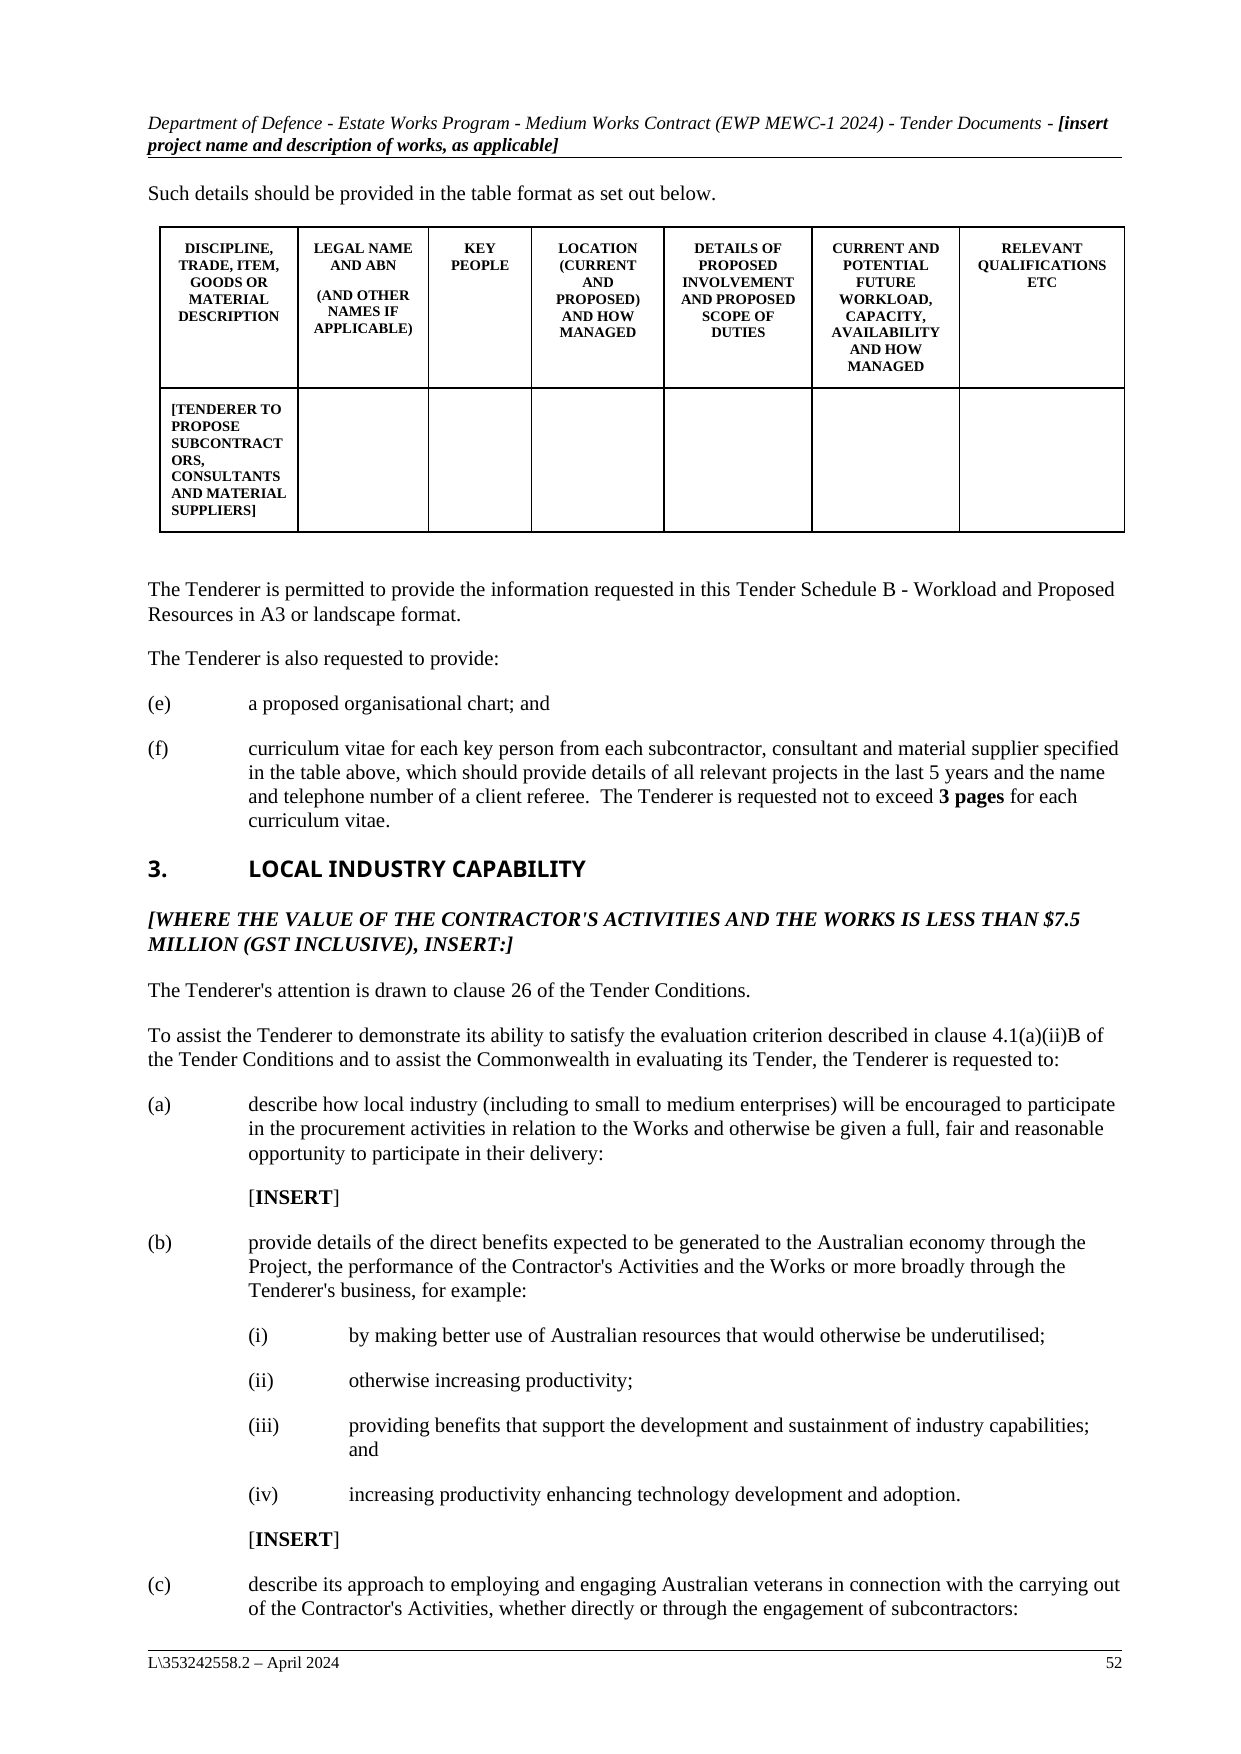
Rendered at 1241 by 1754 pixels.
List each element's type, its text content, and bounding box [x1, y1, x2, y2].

table_header LOCATION (CURRENT AND PROPOSED) AND HOW MANAGED [532, 228, 663, 387]
subtitle by making better use of Australian resources that would otherwise be underutilised; [248, 1323, 1122, 1347]
subtitle describe how local industry (including to small to medium enterprises) will be encouraged to participate in the procurement activities in relation to the Works and otherwise be given a full, fair and reasonable opportunity to participate in their delivery: [148, 1092, 1122, 1164]
table_cell [532, 389, 663, 531]
text Such details should be provided in the table format as set out below. [148, 181, 1122, 205]
subtitle otherwise increasing productivity; [248, 1368, 1122, 1392]
table_header DETAILS OF PROPOSED INVOLVEMENT AND PROPOSED SCOPE OF DUTIES [665, 228, 811, 387]
text To assist the Tenderer to demonstrate its ability to satisfy the evaluation criterion described in clause 4(a)(ii)B of the Tender Conditions and to assist the Commonwealth in evaluating its Tender, the Tenderer is requested to: [148, 1023, 1122, 1071]
text The Tenderer's attention is drawn to clause 26 of the Tender Conditions. [148, 978, 1122, 1002]
table_cell [960, 389, 1124, 531]
table_cell [TENDERER TO PROPOSE SUBCONTRACTORS, CONSULTANTS AND MATERIAL SUPPLIERS] [161, 389, 297, 531]
subtitle curriculum vitae for each key person from each subcontractor, consultant and material supplier specified in the table above, which should provide details of all relevant projects in the last 5 years and the name and telephone number of a client referee. The Tenderer is requested not to exceed 3 pages for each curriculum vitae. [148, 736, 1122, 832]
subtitle [INSERT] [248, 1185, 1122, 1209]
table_header LEGAL NAME AND ABN (AND OTHER NAMES IF APPLICABLE) [299, 228, 428, 387]
subtitle LOCAL INDUSTRY CAPABILITY [148, 853, 1122, 884]
subtitle providing benefits that support the development and sustainment of industry capabilities; and [248, 1413, 1122, 1461]
table_header KEY PEOPLE [429, 228, 531, 387]
text The Tenderer is also requested to provide: [148, 646, 1122, 670]
subtitle a proposed organisational chart; and [148, 691, 1122, 715]
table_header DISCIPLINE, TRADE, ITEM, GOODS OR MATERIAL DESCRIPTION [161, 228, 297, 387]
subtitle describe its approach to employing and engaging Australian veterans in connection with the carrying out of the Contractor's Activities, whether directly or through the engagement of subcontractors: [148, 1572, 1122, 1620]
table_header RELEVANT QUALIFICATIONS ETC [960, 228, 1124, 387]
subtitle provide details of the direct benefits expected to be generated to the Australian economy through the Project, the performance of the Contractor's Activities and the Works or more broadly through the Tenderer's business, for example: [148, 1230, 1122, 1302]
table_cell [813, 389, 959, 531]
subtitle [INSERT] [248, 1527, 1122, 1551]
table_cell [429, 389, 531, 531]
table_header CURRENT AND POTENTIAL FUTURE WORKLOAD, CAPACITY, AVAILABILITY AND HOW MANAGED [813, 228, 959, 387]
text The Tenderer is permitted to provide the information requested in this Tender Schedule B - Workload and Proposed Resources in A3 or landscape format. [148, 577, 1122, 626]
subtitle [WHERE THE VALUE OF THE CONTRACTOR'S ACTIVITIES AND THE WORKS IS LESS THAN $7.5 MILLION (GST INCLUSIVE), INSERT:] [148, 907, 1122, 956]
table_cell [665, 389, 811, 531]
subtitle increasing productivity enhancing technology development and adoption. [248, 1482, 1122, 1506]
table_cell [299, 389, 428, 531]
